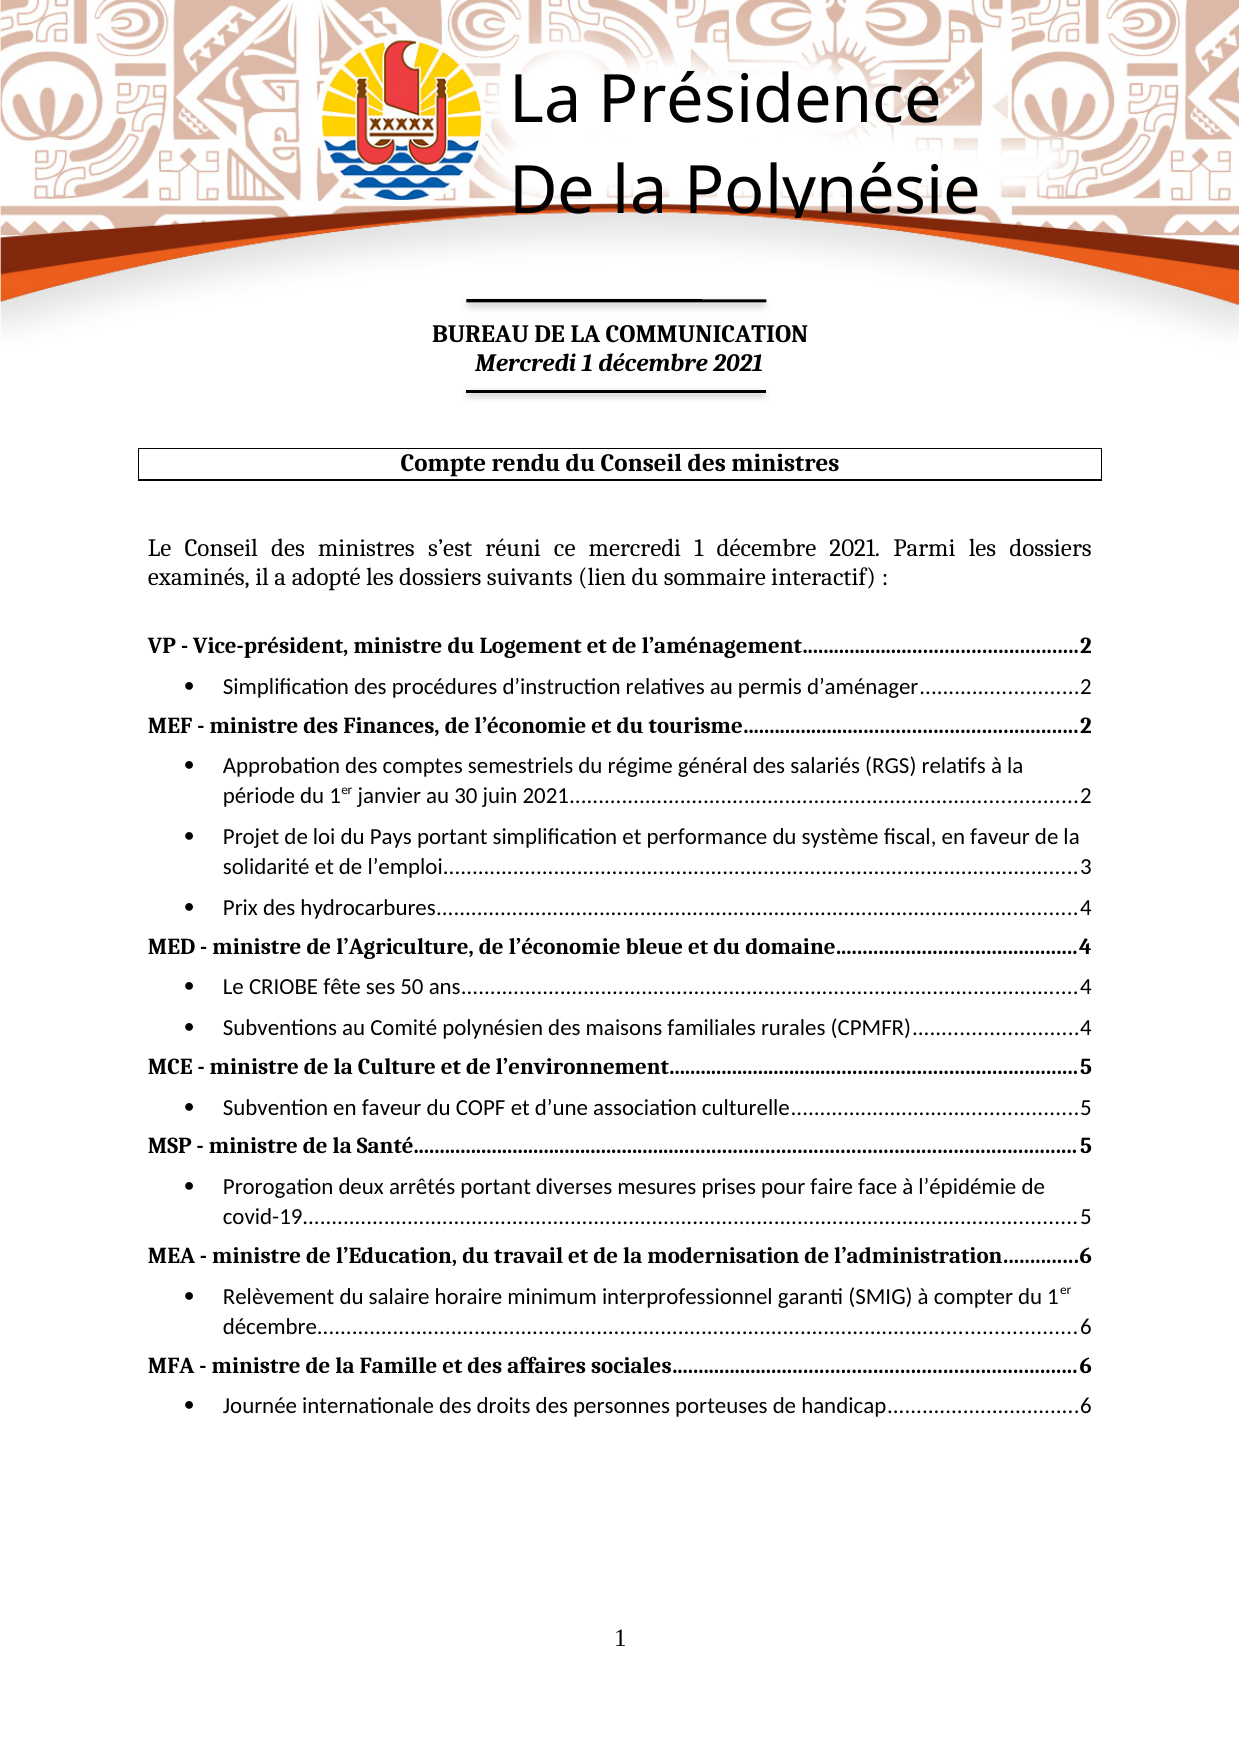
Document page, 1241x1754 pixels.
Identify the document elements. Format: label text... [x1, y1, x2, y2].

text BUREAU DE LA COMMUNICATION [148, 320, 1093, 349]
text Mercredi 1 décembre 2021 [148, 349, 1093, 378]
picture [0, 0, 1239, 436]
text Compte rendu du Conseil des ministres [139, 449, 1101, 479]
text Le Conseil des ministres s’est réuni ce mercredi 1 décembre 2021. Parmi les dossiers examinés, il a adopté les dossiers suivants (lien du sommaire interactif) : [148, 534, 1093, 592]
